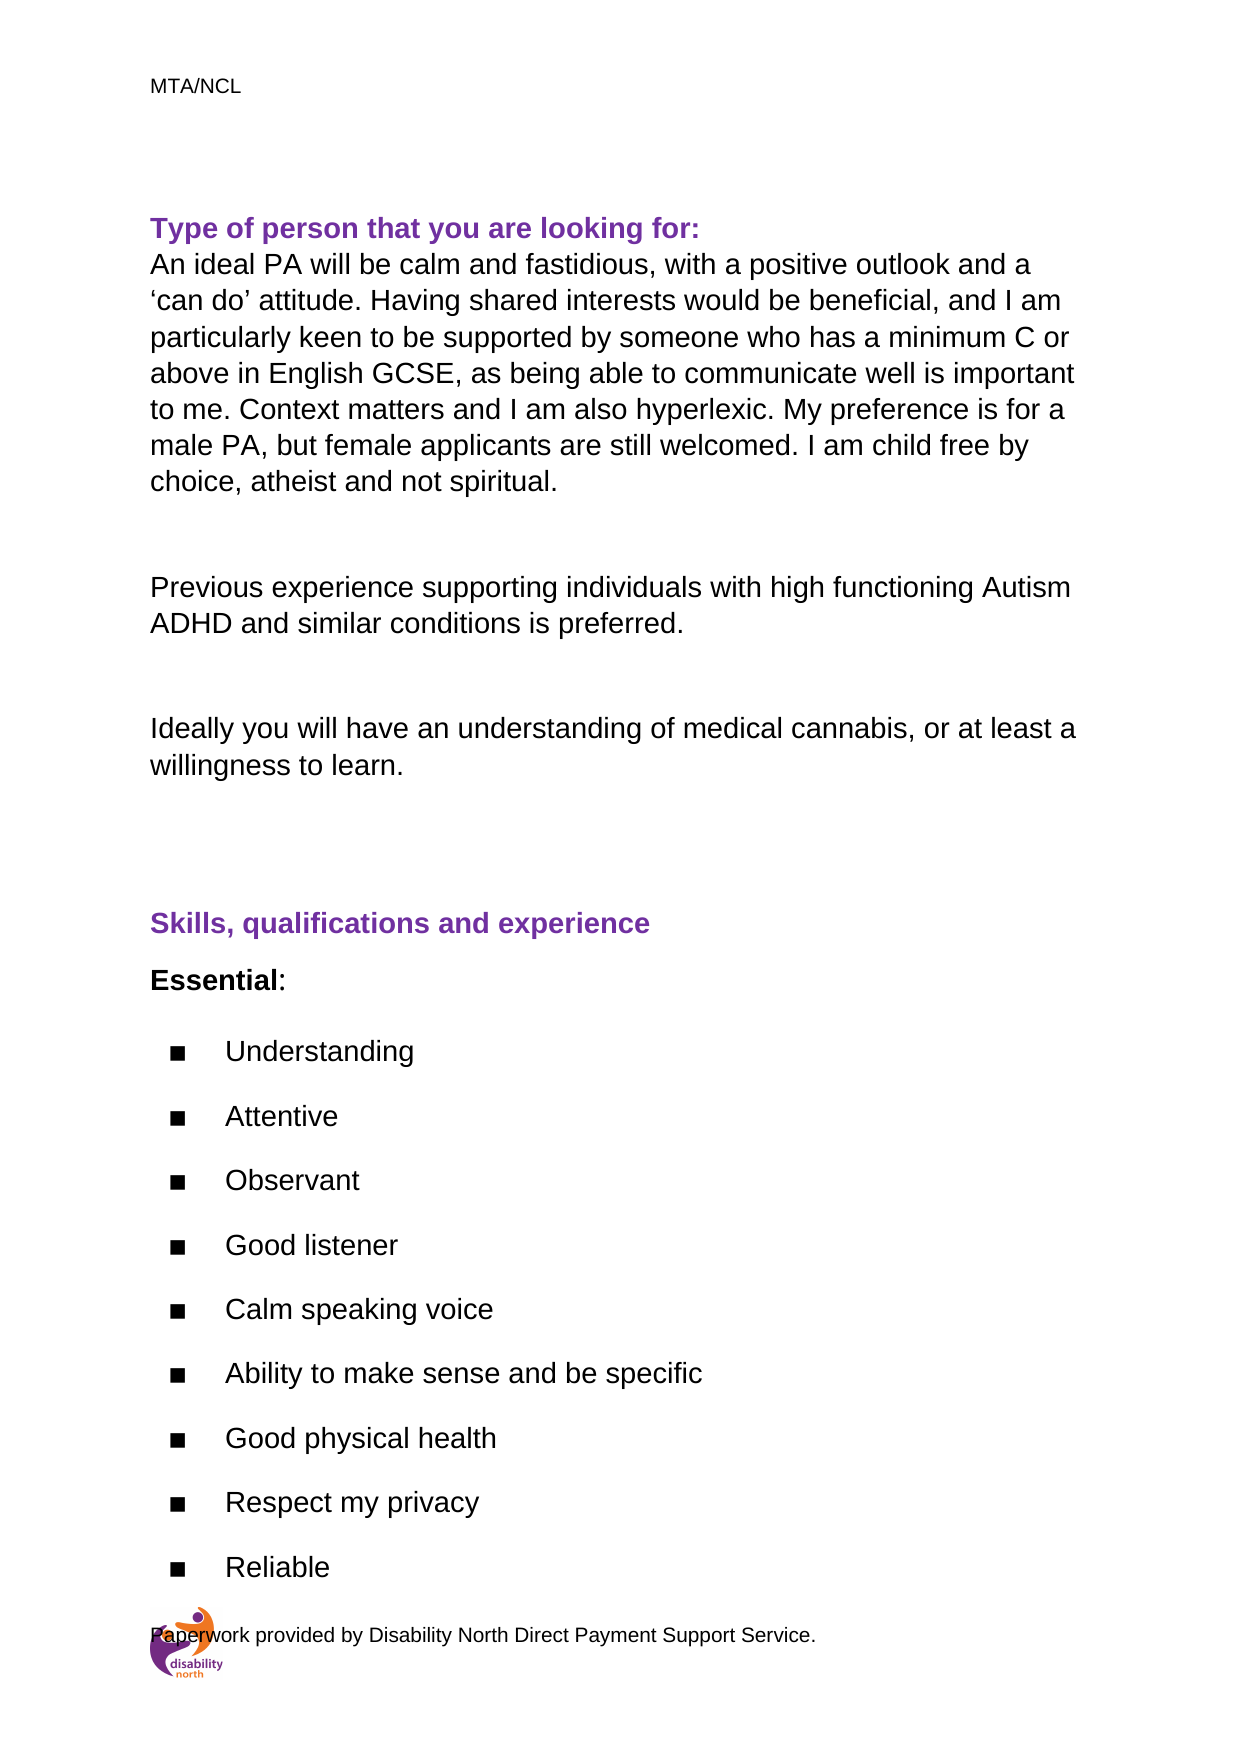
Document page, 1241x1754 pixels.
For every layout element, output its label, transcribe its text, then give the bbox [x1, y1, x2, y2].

list Calm speaking voice [187, 1276, 1090, 1336]
text Essential: [150, 959, 1090, 999]
list Good listener [187, 1212, 1090, 1272]
text Previous experience supporting individuals with high functioning Autism ADHD and similar conditions is preferred. [150, 570, 1090, 639]
list Attentive [187, 1083, 1090, 1143]
list Good physical health [187, 1405, 1090, 1465]
text An ideal PA will be calm and fastidious, with a positive outlook and a ‘can do’ attitude. Having shared interests would be beneficial, and I am particularly keen to be supported by someone who has a minimum C or above in English GCSE, as being able to communicate well is important to me. Context matters and I am also hyperlexic. My preference is for a male PA, but female applicants are still welcomed. I am child free by choice, atheist and not spiritual. [150, 247, 1090, 498]
list Understanding [187, 1018, 1090, 1078]
subtitle Type of person that you are looking for: [150, 211, 1090, 245]
picture [150, 1607, 223, 1680]
list Reliable [187, 1534, 1090, 1594]
list Respect my privacy [187, 1470, 1090, 1529]
list Ability to make sense and be specific [187, 1341, 1090, 1401]
text Ideally you will have an understanding of medical cannabis, or at least a willingness to learn. [150, 712, 1090, 781]
list Observant [187, 1147, 1090, 1207]
text Skills, qualifications and experience [150, 906, 1090, 940]
